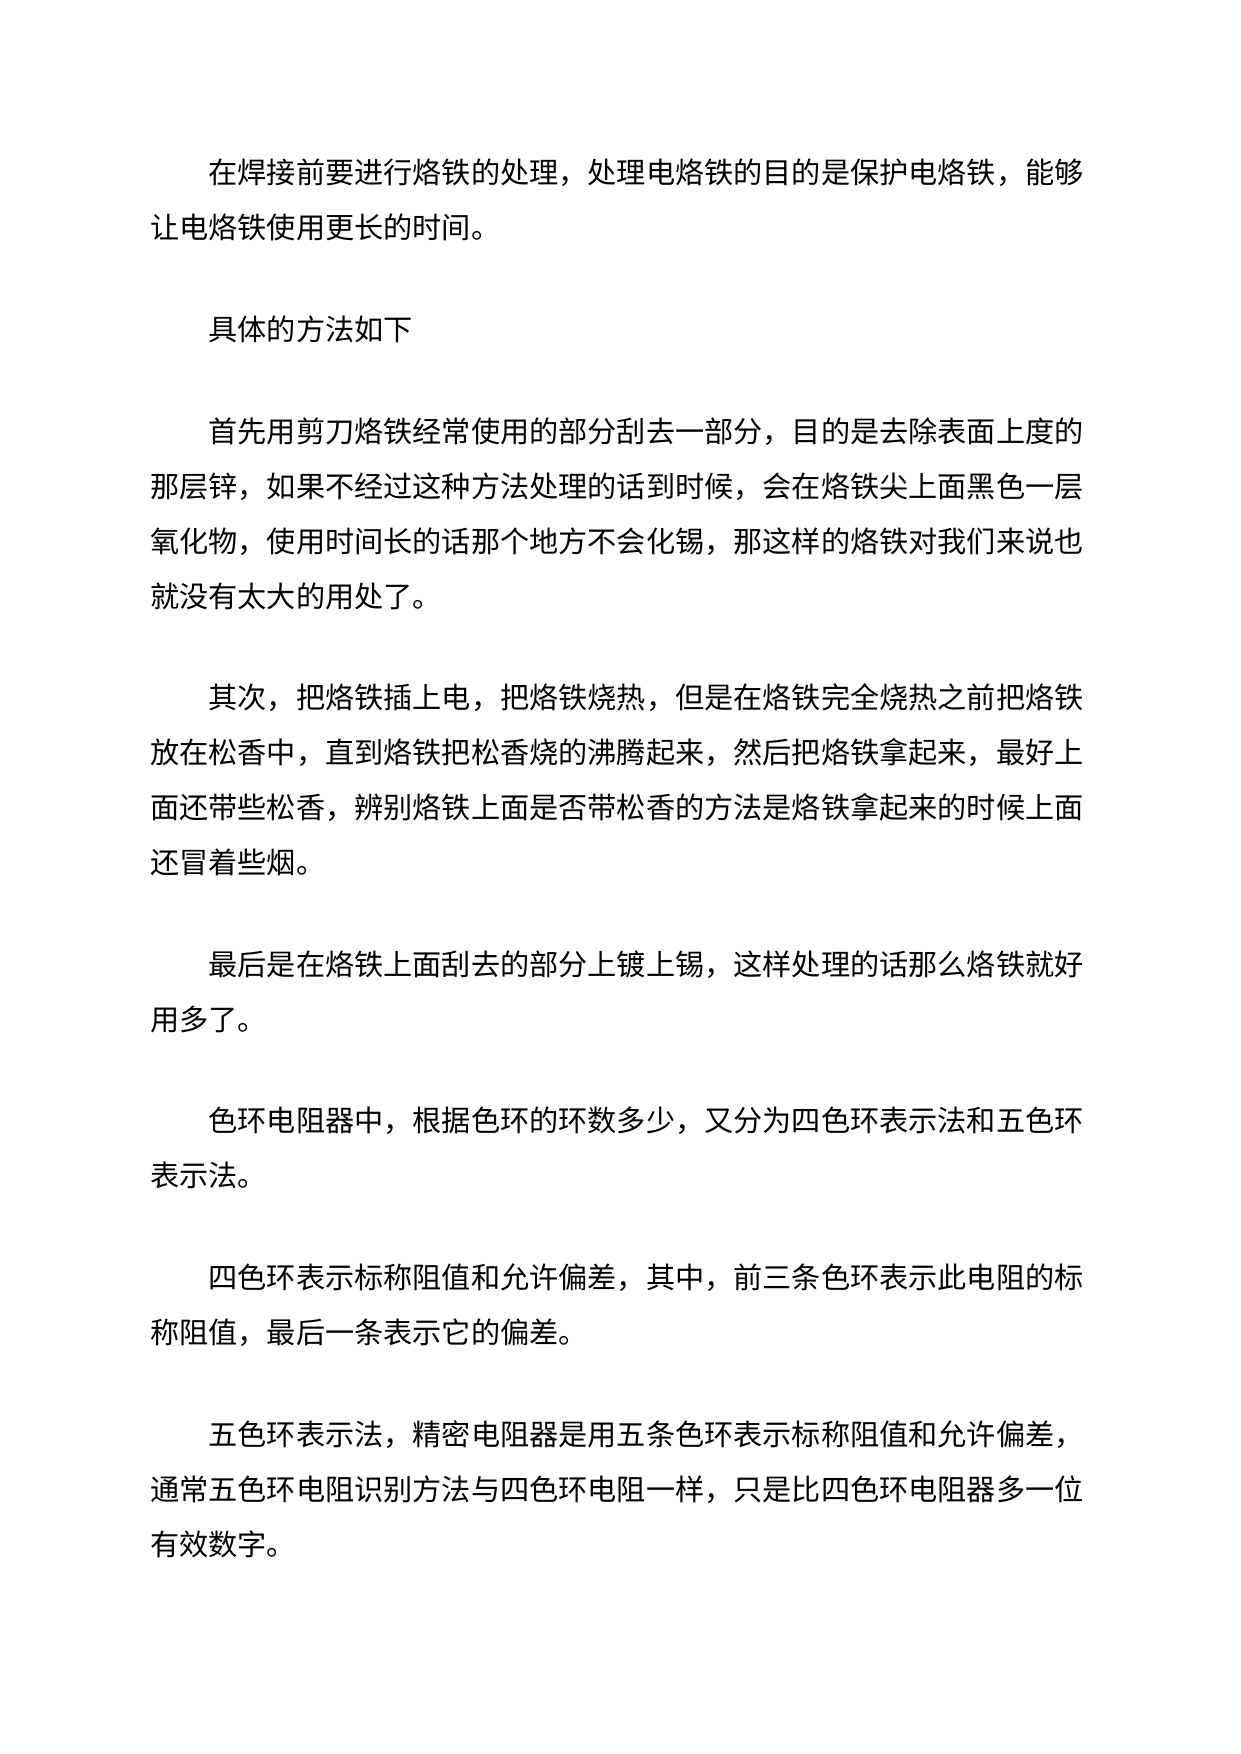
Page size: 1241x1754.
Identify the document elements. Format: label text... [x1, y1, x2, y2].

text 色环电阻器中，根据色环的环数多少，又分为四色环表示法和五色环表示法。 [150, 1098, 1090, 1195]
text 首先用剪刀烙铁经常使用的部分刮去一部分，目的是去除表面上度的那层锌，如果不经过这种方法处理的话到时候，会在烙铁尖上面黑色一层氧化物，使用时间长的话那个地方不会化锡，那这样的烙铁对我们来说也就没有太大的用处了。 [150, 408, 1090, 615]
text 在焊接前要进行烙铁的处理，处理电烙铁的目的是保护电烙铁，能够让电烙铁使用更长的时间。 [150, 150, 1090, 247]
text 最后是在烙铁上面刮去的部分上镀上锡，这样处理的话那么烙铁就好用多了。 [150, 941, 1090, 1038]
text 四色环表示标称阻值和允许偏差，其中，前三条色环表示此电阻的标称阻值，最后一条表示它的偏差。 [150, 1255, 1090, 1352]
text 具体的方法如下 [150, 307, 1090, 349]
text 其次，把烙铁插上电，把烙铁烧热，但是在烙铁完全烧热之前把烙铁放在松香中，直到烙铁把松香烧的沸腾起来，然后把烙铁拿起来，最好上面还带些松香，辨别烙铁上面是否带松香的方法是烙铁拿起来的时候上面还冒着些烟。 [150, 675, 1090, 882]
text 五色环表示法，精密电阻器是用五条色环表示标称阻值和允许偏差，通常五色环电阻识别方法与四色环电阻一样，只是比四色环电阻器多一位有效数字。 [150, 1411, 1090, 1563]
